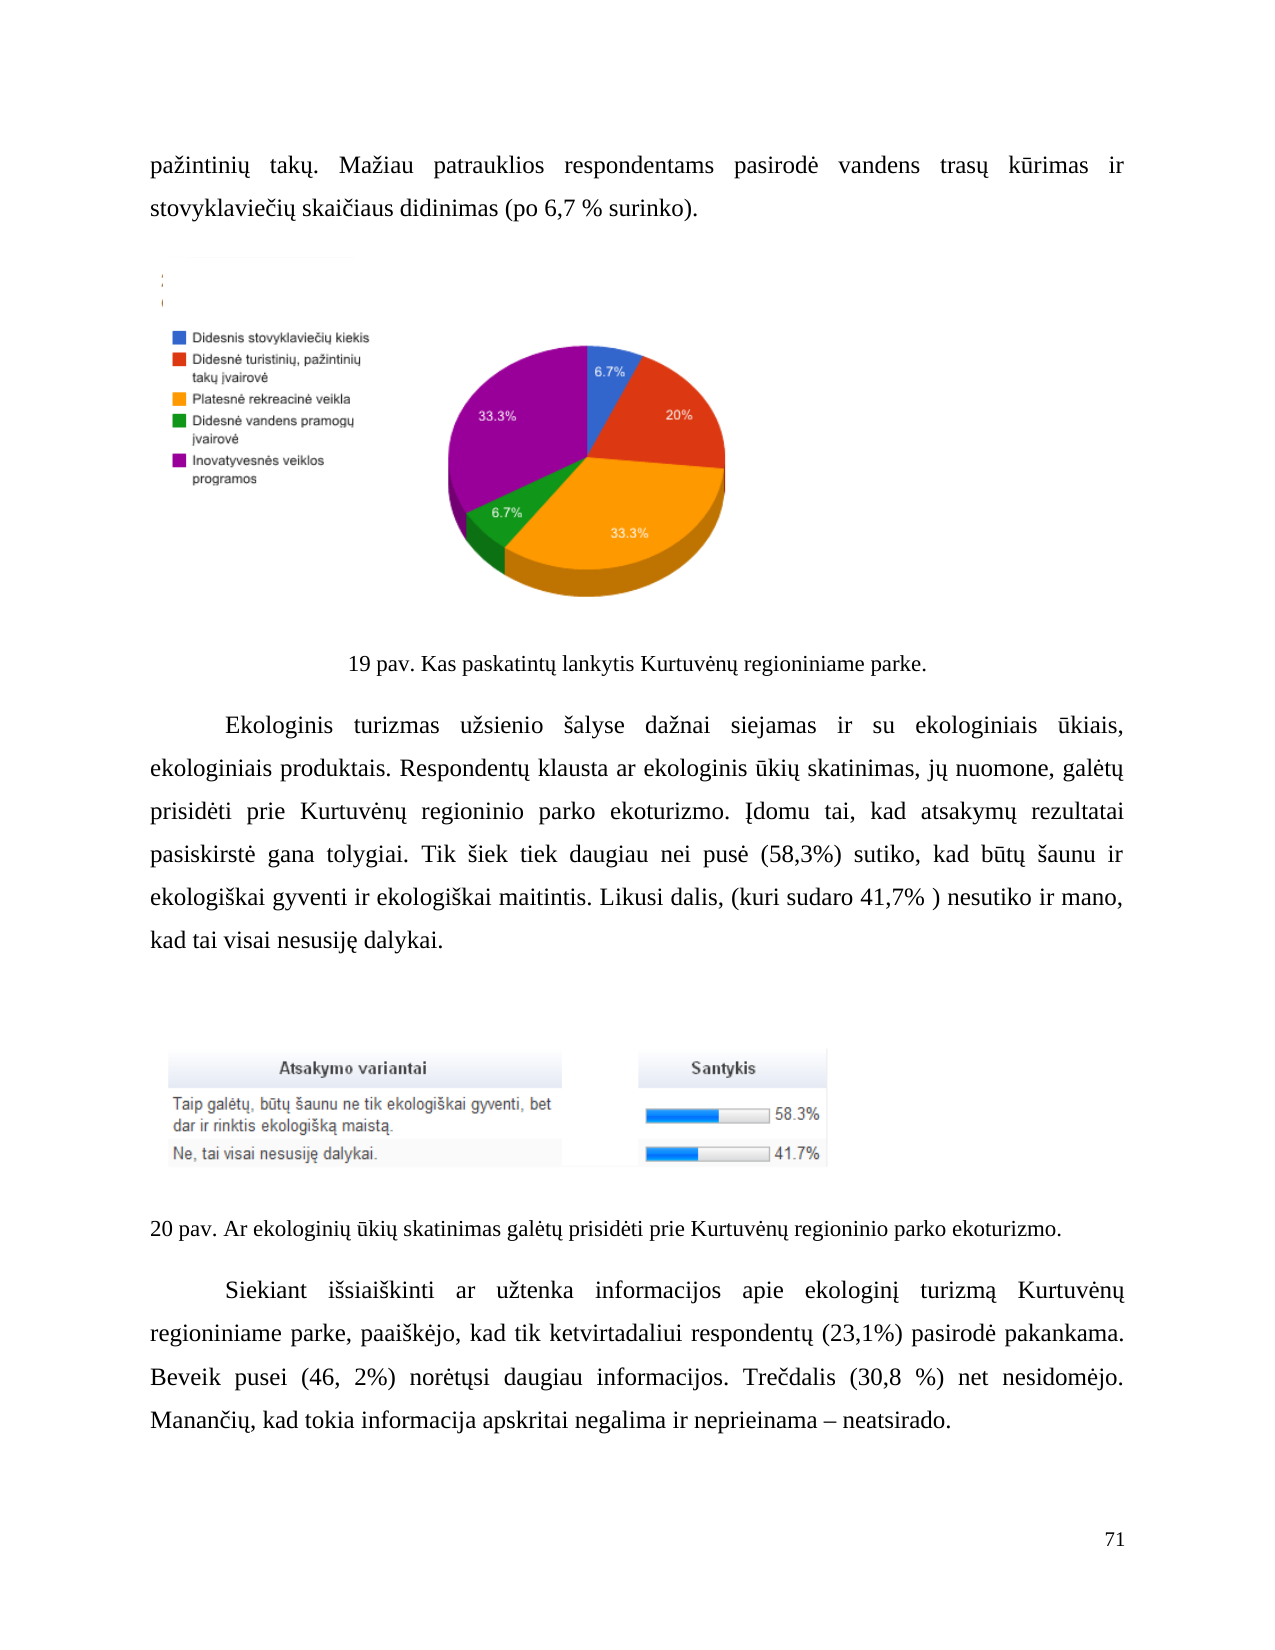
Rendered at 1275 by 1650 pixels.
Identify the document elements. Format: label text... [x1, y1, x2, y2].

text Ekologinis turizmas užsienio šalyse dažnai siejamas ir su ekologiniais ūkiais, ekologiniais produktais. Respondentų klausta ar ekologinis ūkių skatinimas, jų nuomone, galėtų prisidėti prie Kurtuvėnų regioninio parko ekoturizmo. Įdomu tai, kad atsakymų rezultatai pasiskirstė gana tolygiai. Tik šiek tiek daugiau nei pusė (58,3%) sutiko, kad būtų šaunu ir ekologiškai gyventi ir ekologiškai maitintis. Likusi dalis, (kuri sudaro 41,7% ) nesutiko ir mano, kad tai visai nesusiję dalykai. [150, 710, 1125, 954]
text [150, 150, 1125, 222]
text 19 pav. Kas paskatintų lankytis Kurtuvėnų regioniniame parke. [150, 650, 1125, 676]
picture [150, 257, 775, 615]
picture [150, 989, 841, 1181]
text 20 pav. Ar ekologinių ūkių skatinimas galėtų prisidėti prie Kurtuvėnų regioninio parko ekoturizmo. [150, 1215, 1125, 1241]
text Siekiant išsiaiškinti ar užtenka informacijos apie ekologinį turizmą Kurtuvėnų regioniniame parke, paaiškėjo, kad tik ketvirtadaliui respondentų (23,1%) pasirodė pakankama. Beveik pusei (46, 2%) norėtųsi daugiau informacijos. Trečdalis (30,8 %) net nesidomėjo. Manančių, kad tokia informacija apskritai negalima ir neprieinama – neatsirado. [150, 1275, 1125, 1433]
